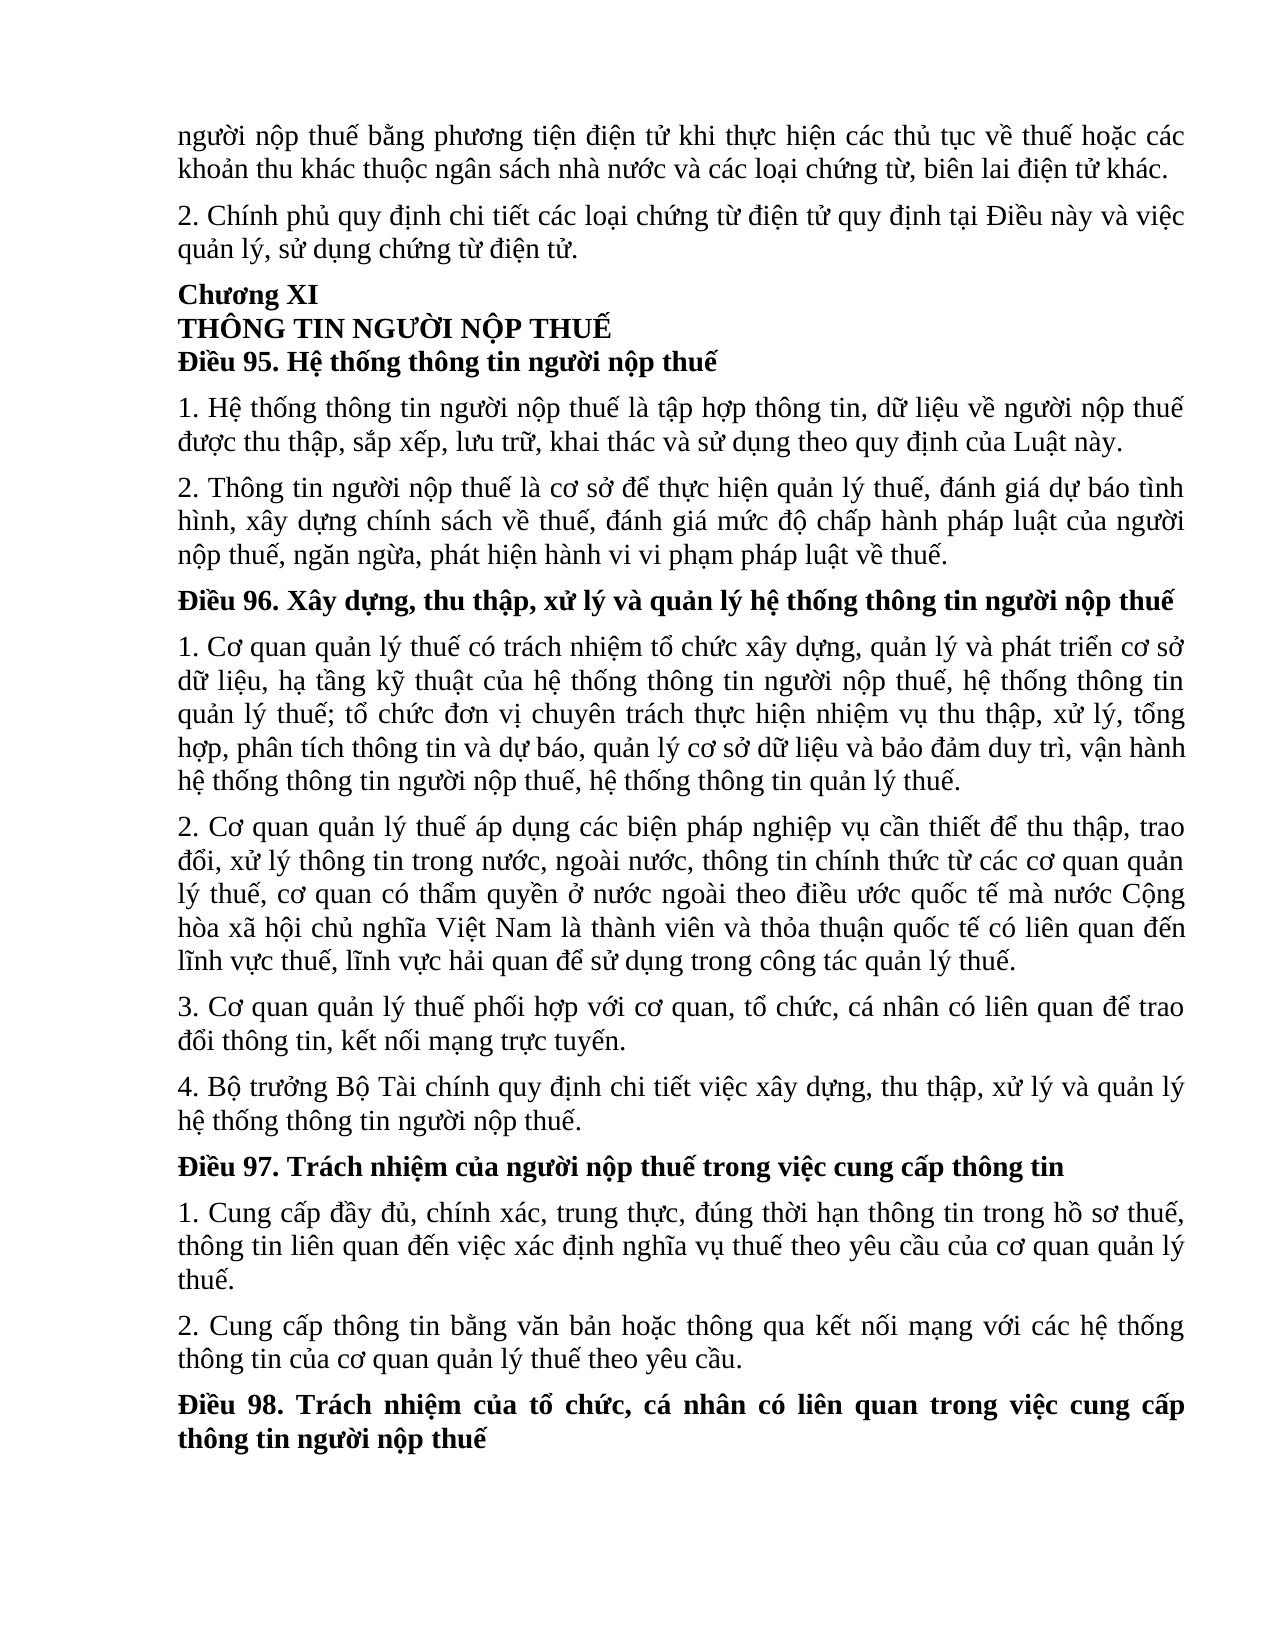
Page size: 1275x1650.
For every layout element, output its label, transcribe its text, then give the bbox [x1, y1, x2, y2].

text 4. Bộ trưởng Bộ Tài chính quy định chi tiết việc xây dựng, thu thập, xử lý và quản lý hệ thống thông tin người nộp thuế. [177, 1069, 1186, 1136]
text Điều 98. Trách nhiệm của tổ chức, cá nhân có liên quan trong việc cung cấp thông tin người nộp thuế [177, 1387, 1186, 1454]
text 2. Thông tin người nộp thuế là cơ sở để thực hiện quản lý thuế, đánh giá dự báo tình hình, xây dựng chính sách về thuế, đánh giá mức độ chấp hành pháp luật của người nộp thuế, ngăn ngừa, phát hiện hành vi vi phạm pháp luật về thuế. [177, 470, 1186, 571]
text Chương XI [177, 277, 1186, 311]
text 3. Cơ quan quản lý thuế phối hợp với cơ quan, tổ chức, cá nhân có liên quan để trao đổi thông tin, kết nối mạng trực tuyến. [177, 989, 1186, 1057]
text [177, 118, 1186, 185]
text 2. Cơ quan quản lý thuế áp dụng các biện pháp nghiệp vụ cần thiết để thu thập, trao đổi, xử lý thông tin trong nước, ngoài nước, thông tin chính thức từ các cơ quan quản lý thuế, cơ quan có thẩm quyền ở nước ngoài theo điều ước quốc tế mà nước Cộng hòa xã hội chủ nghĩa Việt Nam là thành viên và thỏa thuận quốc tế có liên quan đến lĩnh vực thuế, lĩnh vực hải quan để sử dụng trong công tác quản lý thuế. [177, 809, 1186, 977]
text 2. Chính phủ quy định chi tiết các loại chứng từ điện tử quy định tại Điều này và việc quản lý, sử dụng chứng từ điện tử. [177, 198, 1186, 265]
text 1. Cơ quan quản lý thuế có trách nhiệm tổ chức xây dựng, quản lý và phát triển cơ sở dữ liệu, hạ tầng kỹ thuật của hệ thống thông tin người nộp thuế, hệ thống thông tin quản lý thuế; tổ chức đơn vị chuyên trách thực hiện nhiệm vụ thu thập, xử lý, tổng hợp, phân tích thông tin và dự báo, quản lý cơ sở dữ liệu và bảo đảm duy trì, vận hành hệ thống thông tin người nộp thuế, hệ thống thông tin quản lý thuế. [177, 629, 1186, 797]
text Điều 95. Hệ thống thông tin người nộp thuế [177, 344, 1186, 378]
text 2. Cung cấp thông tin bằng văn bản hoặc thông qua kết nối mạng với các hệ thống thông tin của cơ quan quản lý thuế theo yêu cầu. [177, 1308, 1186, 1375]
text 1. Cung cấp đầy đủ, chính xác, trung thực, đúng thời hạn thông tin trong hồ sơ thuế, thông tin liên quan đến việc xác định nghĩa vụ thuế theo yêu cầu của cơ quan quản lý thuế. [177, 1195, 1186, 1295]
text Điều 96. Xây dựng, thu thập, xử lý và quản lý hệ thống thông tin người nộp thuế [177, 583, 1186, 617]
text 1. Hệ thống thông tin người nộp thuế là tập hợp thông tin, dữ liệu về người nộp thuế được thu thập, sắp xếp, lưu trữ, khai thác và sử dụng theo quy định của Luật này. [177, 390, 1186, 457]
text Điều 97. Trách nhiệm của người nộp thuế trong việc cung cấp thông tin [177, 1149, 1186, 1182]
text THÔNG TIN NGƯỜI NỘP THUẾ [177, 311, 1186, 344]
